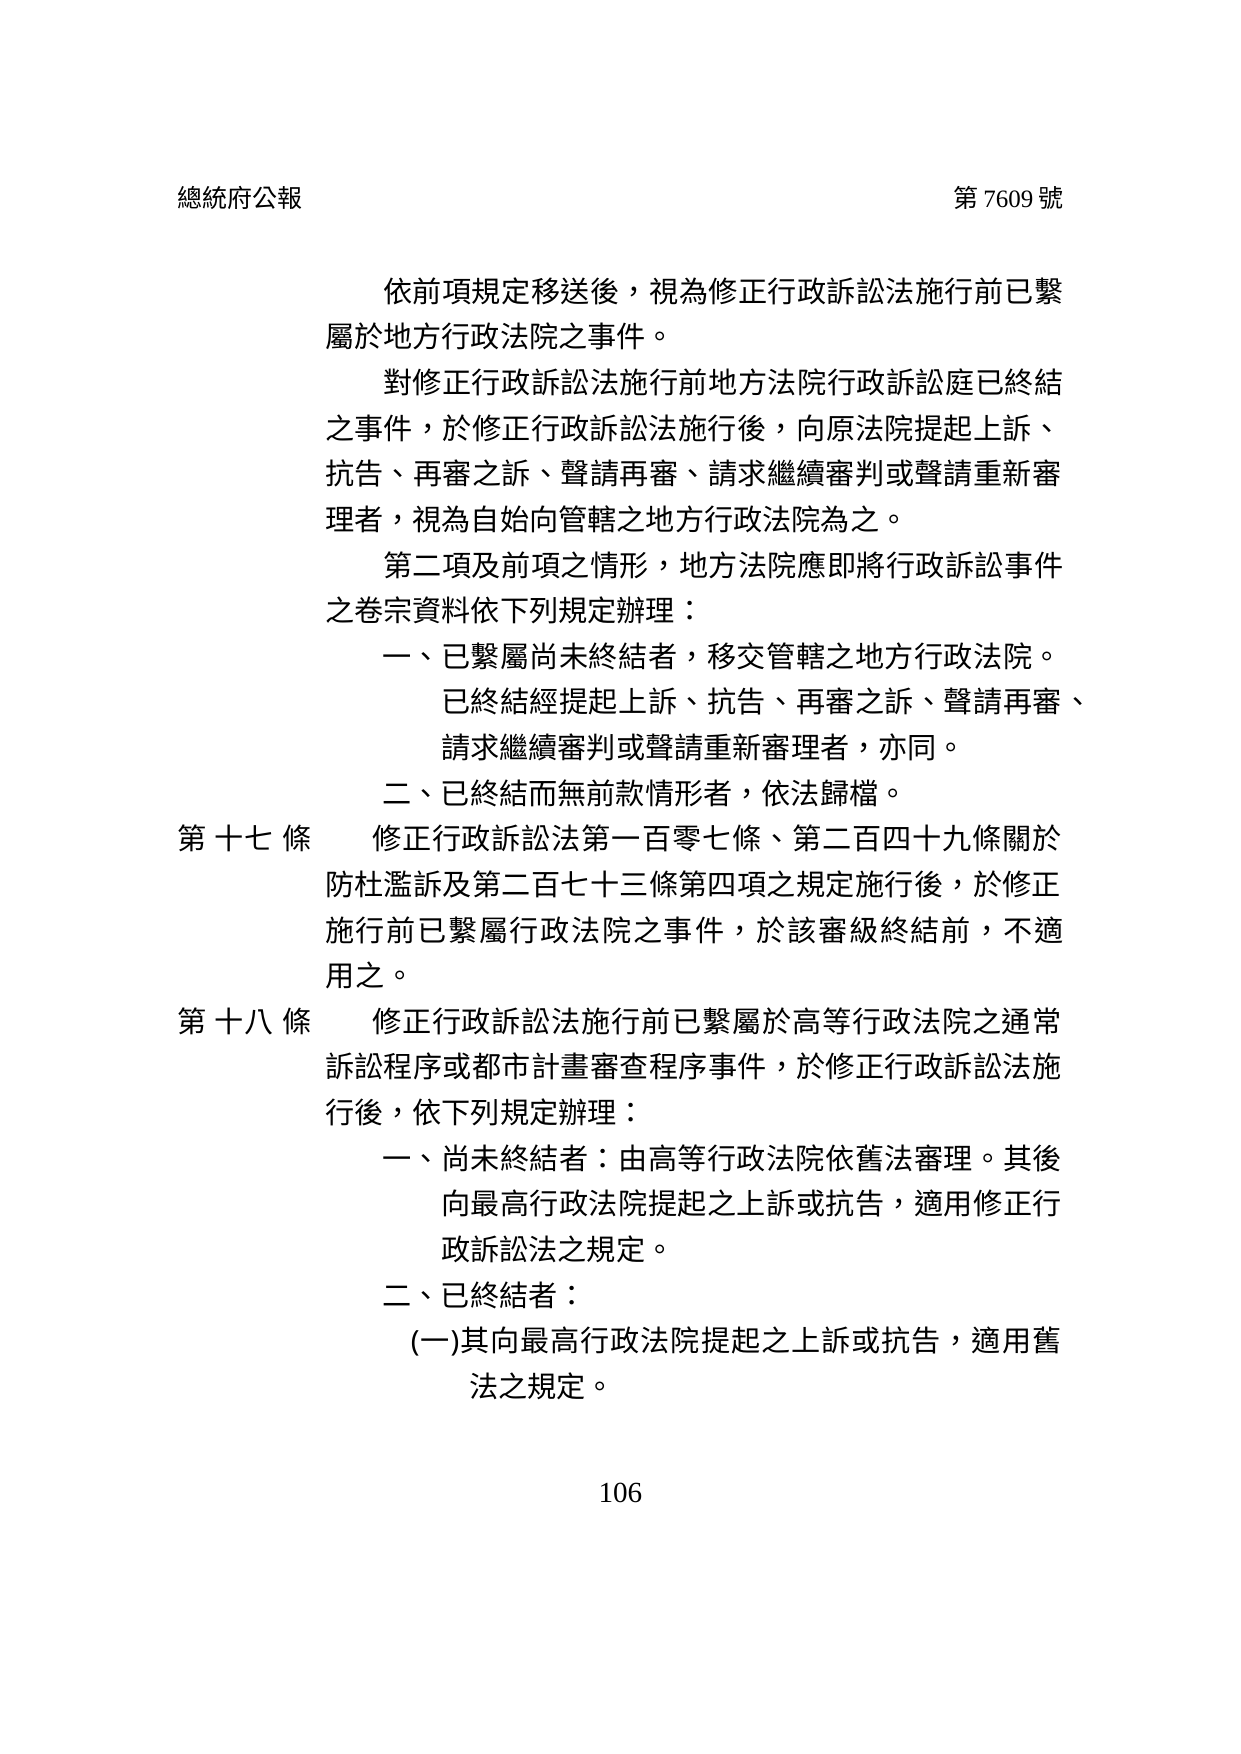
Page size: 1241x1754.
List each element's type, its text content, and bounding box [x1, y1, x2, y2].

text 第 十八 條 修正行政訴訟法施行前已繫屬於高等行政法院之通常訴訟程序或都市計畫審查程序事件，於修正行政訴訟法施行後，依下列規定辦理： [177, 996, 1063, 1133]
text 二、已終結者： [382, 1269, 1063, 1315]
text 二、已終結而無前款情形者，依法歸檔。 [382, 768, 1063, 813]
text (一)其向最高行政法院提起之上訴或抗告，適用舊法之規定。 [411, 1315, 1063, 1406]
text 一、 尚未終結者：由高等行政法院依舊法審理。其後向最高行政法院提起之上訴或抗告，適用修正行政訴訟法之規定。 [382, 1133, 1063, 1269]
text 一、 已繫屬尚未終結者，移交管轄之地方行政法院。已終結經提起上訴、抗告、再審之訴、聲請再審、請求繼續審判或聲請重新審理者，亦同。 [382, 631, 1063, 768]
text 依前項規定移送後，視為修正行政訴訟法施行前已繫屬於地方行政法院之事件。 [325, 266, 1063, 357]
text 第 十七 條 修正行政訴訟法第一百零七條、第二百四十九條關於防杜濫訴及第二百七十三條第四項之規定施行後，於修正施行前已繫屬行政法院之事件，於該審級終結前，不適用之。 [177, 813, 1063, 996]
text 對修正行政訴訟法施行前地方法院行政訴訟庭已終結之事件，於修正行政訴訟法施行後，向原法院提起上訴、抗告、再審之訴、聲請再審、請求繼續審判或聲請重新審理者，視為自始向管轄之地方行政法院為之。 [325, 357, 1063, 539]
text 第二項及前項之情形，地方法院應即將行政訴訟事件之卷宗資料依下列規定辦理： [325, 539, 1063, 631]
